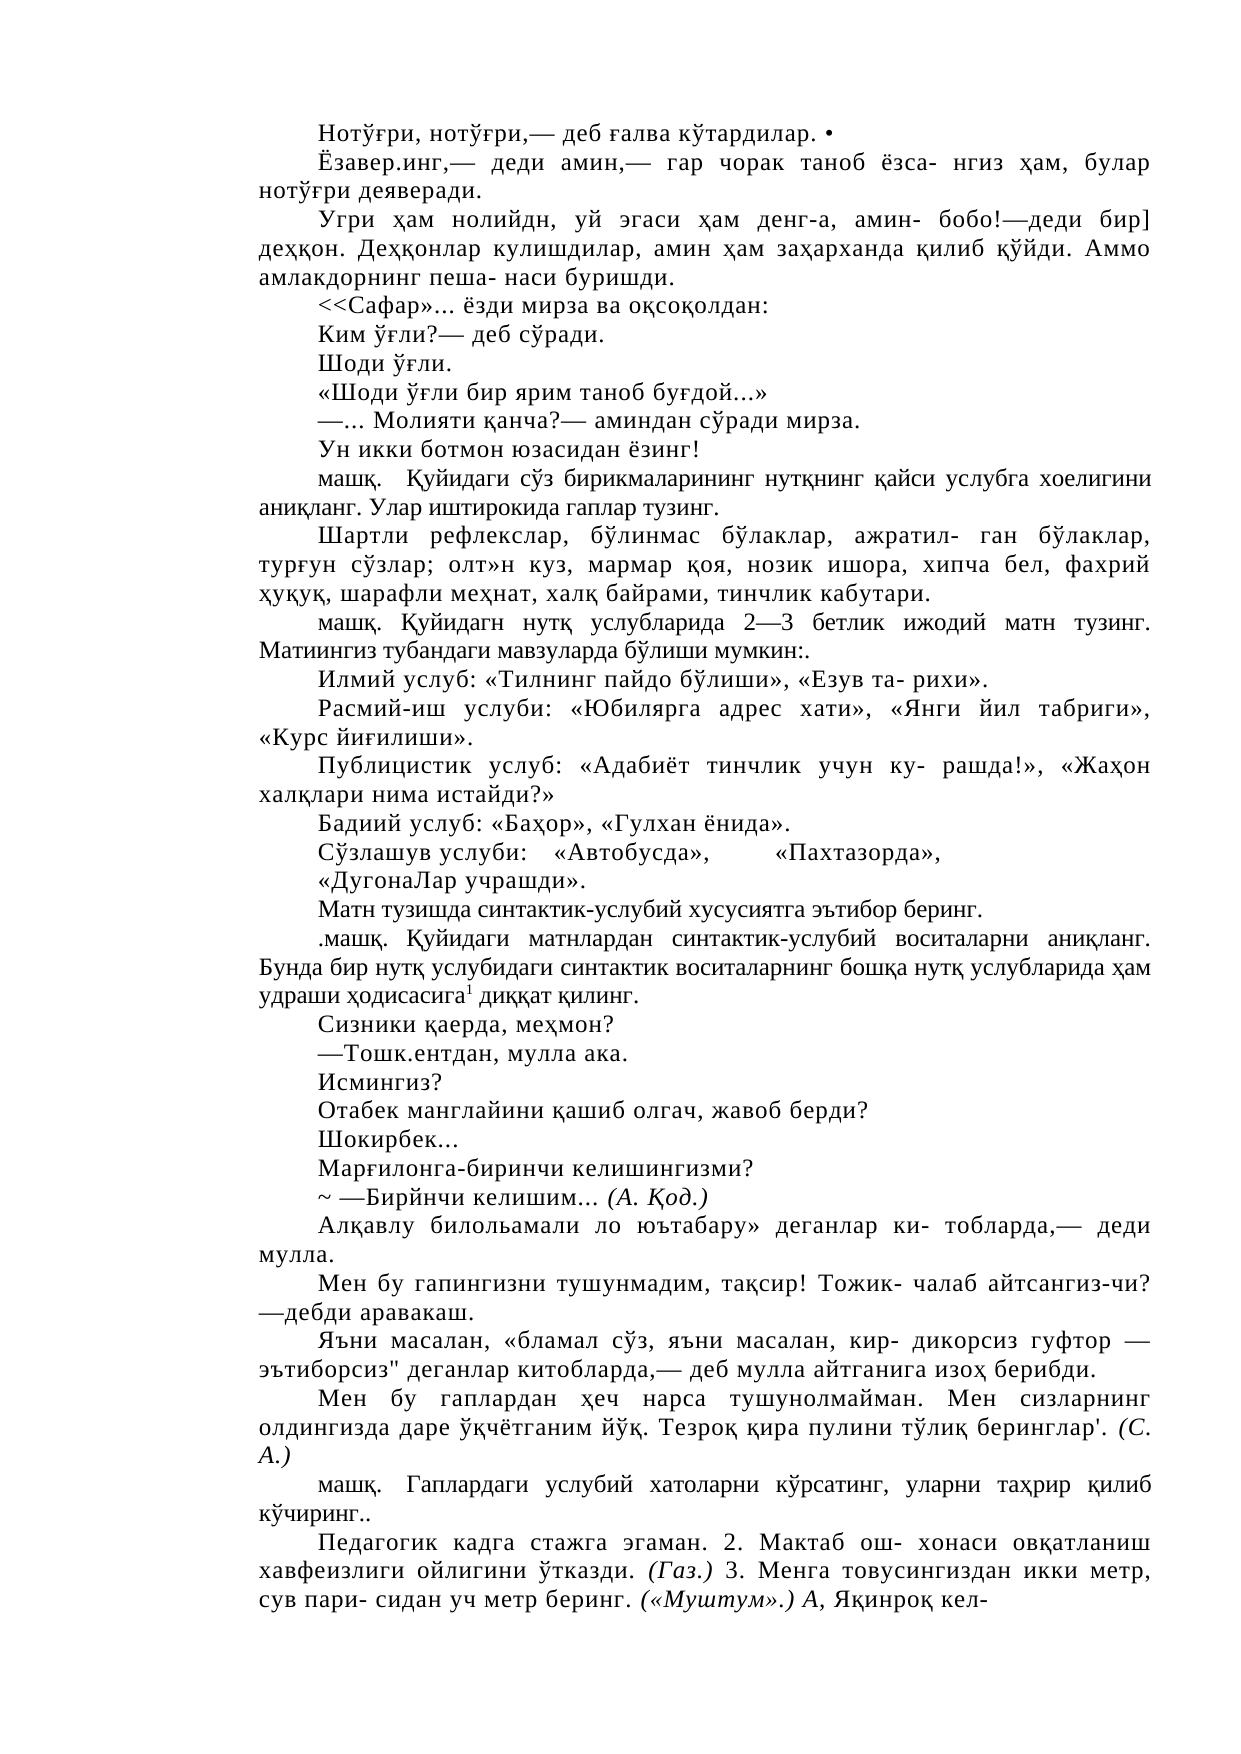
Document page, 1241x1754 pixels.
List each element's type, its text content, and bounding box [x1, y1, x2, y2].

text Нотўғри, нотўғри,— деб ғалва кўтардилар. • [259, 118, 1152, 147]
text Ёзавер.инг,— деди амин,— гар чорак таноб ёзса- нгиз ҳам, булар нотўғри деяверади. [259, 147, 1152, 204]
text Марғилонга-биринчи келишингизми? [259, 1153, 1152, 1182]
text Исмингиз? [259, 1067, 1152, 1096]
text машқ. Гаплардаги услубий хатоларни кўрсатинг, уларни таҳрир қилиб кўчиринг.. [259, 1469, 1152, 1527]
text Сизники қаерда, меҳмон? [259, 1009, 1152, 1038]
text ~ —Бирйнчи келишим... (А. Қод.) [259, 1182, 1152, 1211]
text —... Молияти қанча?— аминдан сўради мирза. [259, 406, 1152, 434]
text машқ. Қуйидаги сўз бирикмаларининг нутқнинг қайси услубга хоелигини аниқланг. Улар иштирокида гаплар тузинг. [259, 463, 1152, 521]
text Алқавлу билольамали ло юътабару» деганлар ки- тобларда,— деди мулла. [259, 1211, 1152, 1268]
text <<Сафар»... ёзди мирза ва оқсоқолдан: [259, 291, 1152, 319]
text «ДугонаЛар учрашди». [259, 866, 1152, 894]
text Публицистик услуб: «Адабиёт тинчлик учун ку- рашда!», «Жаҳон халқлари нима истайди?» [259, 751, 1152, 808]
text Сўзлашув услуби: «Автобусда», «Пахтазорда», [259, 837, 1152, 866]
text Угри ҳам нолийдн, уй эгаси ҳам денг-а, амин- бобо!—деди бир] деҳқон. Деҳқонлар кулишдилар, амин ҳам заҳарханда қилиб қўйди. Аммо амлакдорнинг пеша- наси буришди. [259, 204, 1152, 291]
text Шартли рефлекслар, бўлинмас бўлаклар, ажратил- ган бўлаклар, турғун сўзлар; олт»н куз, мармар қоя, нозик ишора, хипча бел, фахрий ҳуқуқ, шарафли меҳнат, халқ байрами, тинчлик кабутари. [259, 521, 1152, 607]
text Отабек манглайини қашиб олгач, жавоб берди? [259, 1096, 1152, 1124]
text Мен бу гапингизни тушунмадим, тақсир! Тожик- чалаб айтсангиз-чи?—дебди аравакаш. [259, 1268, 1152, 1326]
text Мен бу гаплардан ҳеч нарса тушунолмайман. Мен сизларнинг олдингизда даре ўқчётганим йўқ. Тезроқ қира пулини тўлиқ беринглар'. (С. А.) [259, 1383, 1152, 1469]
text Расмий-иш услуби: «Юбилярга адрес хати», «Янги йил табриги», «Курс йиғилиши». [259, 693, 1152, 751]
text Бадиий услуб: «Баҳор», «Гулхан ёнида». [259, 808, 1152, 837]
text Педагогик кадга стажга эгаман. 2. Мактаб ош- хонаси овқатланиш хавфеизлиги ойлигини ўтказди. (Газ.) 3. Менга товусингиздан икки метр, сув пари- сидан уч метр беринг. («Муштум».) А, Яқинроқ кел- [259, 1527, 1152, 1613]
text Матн тузишда синтактик-услубий хусусиятга эътибор беринг. [259, 894, 1152, 923]
text «Шоди ўғли бир ярим таноб буғдой...» [259, 377, 1152, 406]
text Яъни масалан, «бламал сўз, яъни масалан, кир- дикорсиз гуфтор — эътиборсиз" деганлар китобларда,— деб мулла айтганига изоҳ берибди. [259, 1326, 1152, 1383]
text Шокирбек... [259, 1124, 1152, 1153]
text Илмий услуб: «Тилнинг пайдо бўлиши», «Езув та- рихи». [259, 664, 1152, 693]
text машқ. Қуйидагн нутқ услубларида 2—3 бетлик ижодий матн тузинг. Матиингиз тубандаги мавзуларда бўлиши мумкин:. [259, 607, 1152, 664]
text .машқ. Қуйидаги матнлардан синтактик-услубий воситаларни аниқланг. Бунда бир нутқ услубидаги синтактик воситаларнинг бошқа нутқ услубларида ҳам удраши ҳодисасига1 диққат қилинг. [259, 923, 1152, 1009]
text Ким ўғли?— деб сўради. [259, 319, 1152, 348]
text Шоди ўғли. [259, 348, 1152, 377]
text Ун икки ботмон юзасидан ёзинг! [259, 434, 1152, 463]
text —Тошк.ентдан, мулла ака. [259, 1038, 1152, 1067]
